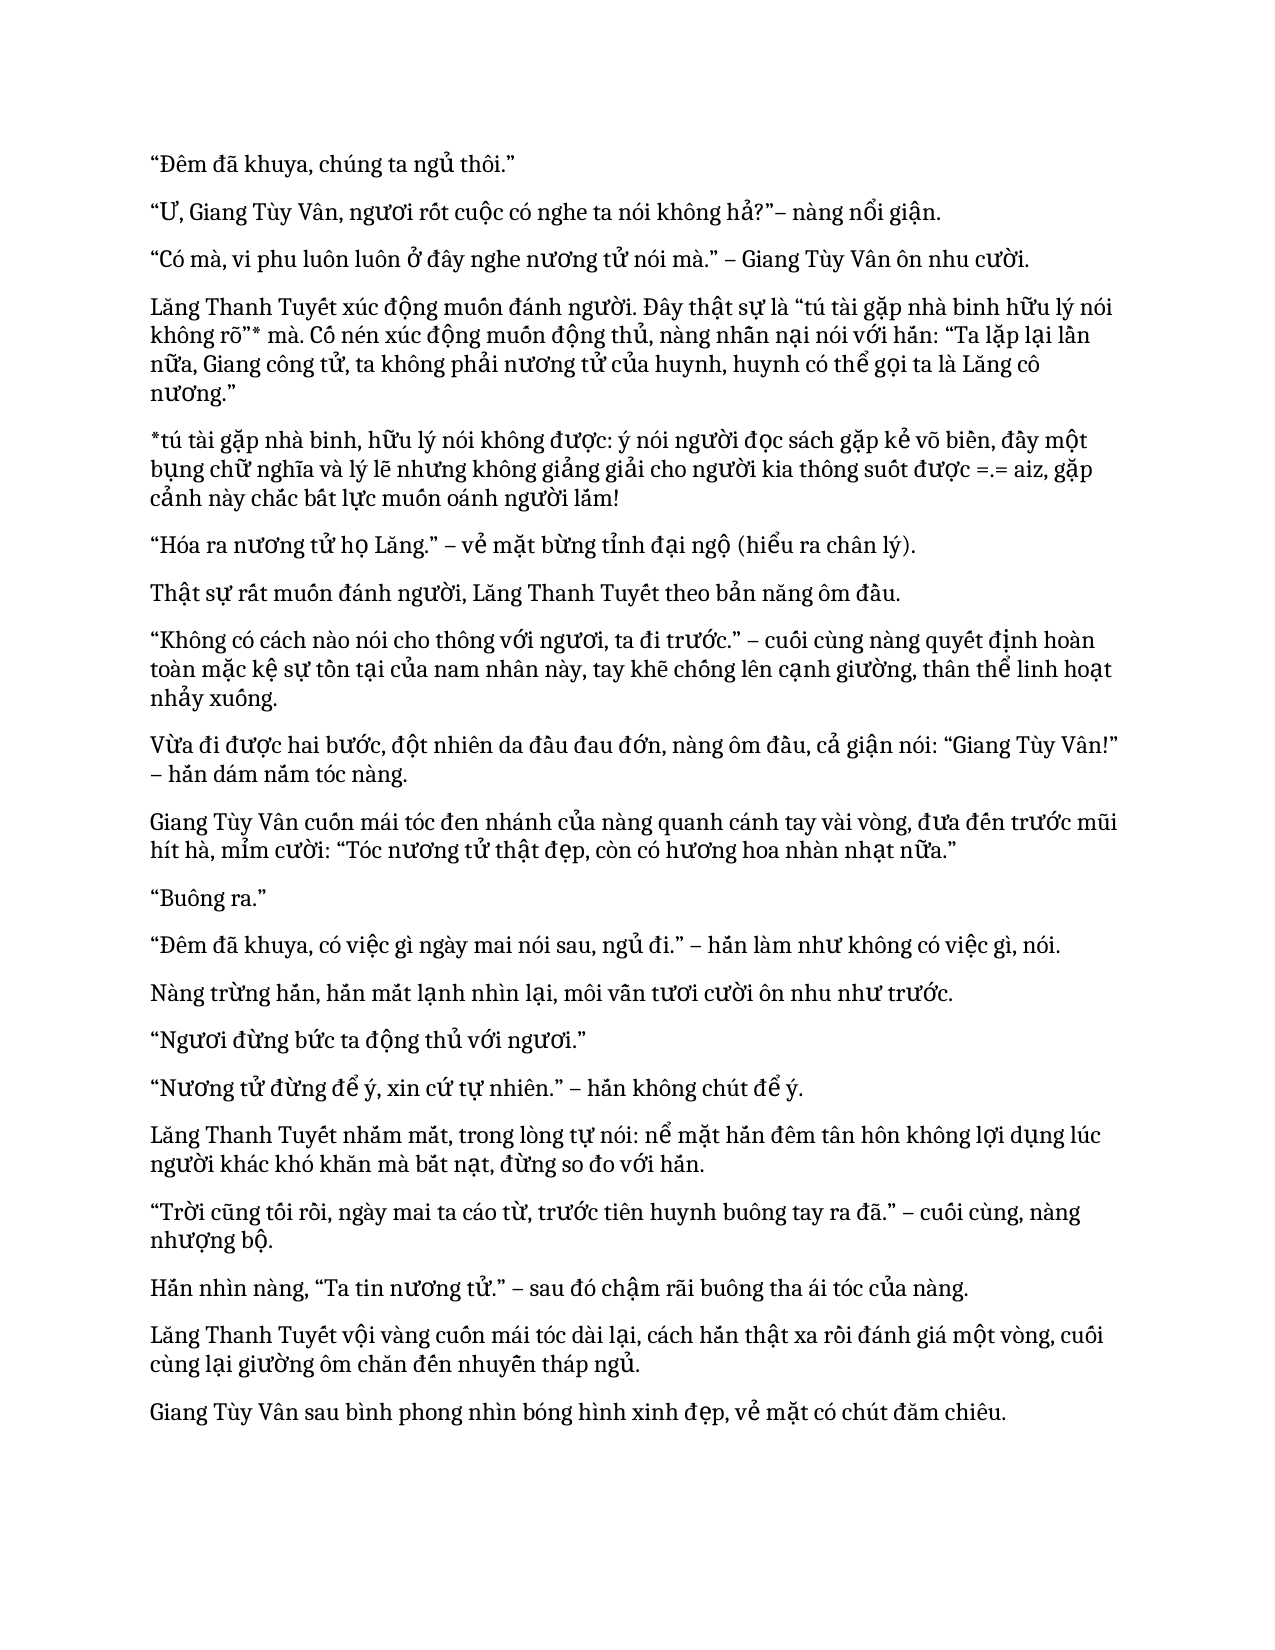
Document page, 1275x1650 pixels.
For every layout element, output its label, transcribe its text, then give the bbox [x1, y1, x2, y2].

text “Hóa ra nương tử họ Lăng.” – vẻ mặt bừng tỉnh đại ngộ (hiểu ra chân lý). [150, 531, 1125, 560]
text Lăng Thanh Tuyết xúc động muốn đánh người. Đây thật sự là “tú tài gặp nhà binh hữu lý nói không rõ”* mà. Cố nén xúc động muốn động thủ, nàng nhẫn nại nói với hắn: “Ta lặp lại lần nữa, Giang công tử, ta không phải nương tử của huynh, huynh có thể gọi ta là Lăng cô nương.” [150, 292, 1125, 407]
text “Nương tử đừng để ý, xin cứ tự nhiên.” – hắn không chút để ý. [150, 1074, 1125, 1102]
text “Không có cách nào nói cho thông với ngươi, ta đi trước.” – cuối cùng nàng quyết định hoàn toàn mặc kệ sự tồn tại của nam nhân này, tay khẽ chống lên cạnh giường, thân thể linh hoạt nhảy xuống. [150, 626, 1125, 712]
text Giang Tùy Vân sau bình phong nhìn bóng hình xinh đẹp, vẻ mặt có chút đăm chiêu. [150, 1397, 1125, 1426]
text “Trời cũng tối rồi, ngày mai ta cáo từ, trước tiên huynh buông tay ra đã.” – cuối cùng, nàng nhượng bộ. [150, 1197, 1125, 1255]
text “Có mà, vi phu luôn luôn ở đây nghe nương tử nói mà.” – Giang Tùy Vân ôn nhu cười. [150, 245, 1125, 274]
text Lăng Thanh Tuyết nhắm mắt, trong lòng tự nói: nể mặt hắn đêm tân hôn không lợi dụng lúc người khác khó khăn mà bắt nạt, đừng so đo với hắn. [150, 1121, 1125, 1179]
text Nàng trừng hắn, hắn mắt lạnh nhìn lại, môi vẫn tươi cười ôn nhu như trước. [150, 979, 1125, 1007]
text Lăng Thanh Tuyết vội vàng cuốn mái tóc dài lại, cách hắn thật xa rồi đánh giá một vòng, cuối cùng lại giường ôm chăn đến nhuyễn tháp ngủ. [150, 1321, 1125, 1379]
text Hắn nhìn nàng, “Ta tin nương tử.” – sau đó chậm rãi buông tha ái tóc của nàng. [150, 1274, 1125, 1302]
text Vừa đi được hai bước, đột nhiên da đầu đau đớn, nàng ôm đầu, cả giận nói: “Giang Tùy Vân!” – hắn dám nắm tóc nàng. [150, 731, 1125, 789]
text *tú tài gặp nhà binh, hữu lý nói không được: ý nói người đọc sách gặp kẻ võ biền, đầy một bụng chữ nghĩa và lý lẽ nhưng không giảng giải cho người kia thông suốt được =.= aiz, gặp cảnh này chắc bất lực muốn oánh người lắm! [150, 426, 1125, 512]
text “Ngươi đừng bức ta động thủ với ngươi.” [150, 1026, 1125, 1055]
text Thật sự rất muốn đánh người, Lăng Thanh Tuyết theo bản năng ôm đầu. [150, 579, 1125, 607]
text “Đêm đã khuya, có việc gì ngày mai nói sau, ngủ đi.” – hắn làm như không có việc gì, nói. [150, 931, 1125, 960]
text “Đêm đã khuya, chúng ta ngủ thôi.” [150, 150, 1125, 179]
text “Buông ra.” [150, 884, 1125, 912]
text Giang Tùy Vân cuốn mái tóc đen nhánh của nàng quanh cánh tay vài vòng, đưa đến trước mũi hít hà, mỉm cười: “Tóc nương tử thật đẹp, còn có hương hoa nhàn nhạt nữa.” [150, 807, 1125, 865]
text “Ư, Giang Tùy Vân, ngươi rốt cuộc có nghe ta nói không hả?”– nàng nổi giận. [150, 197, 1125, 226]
